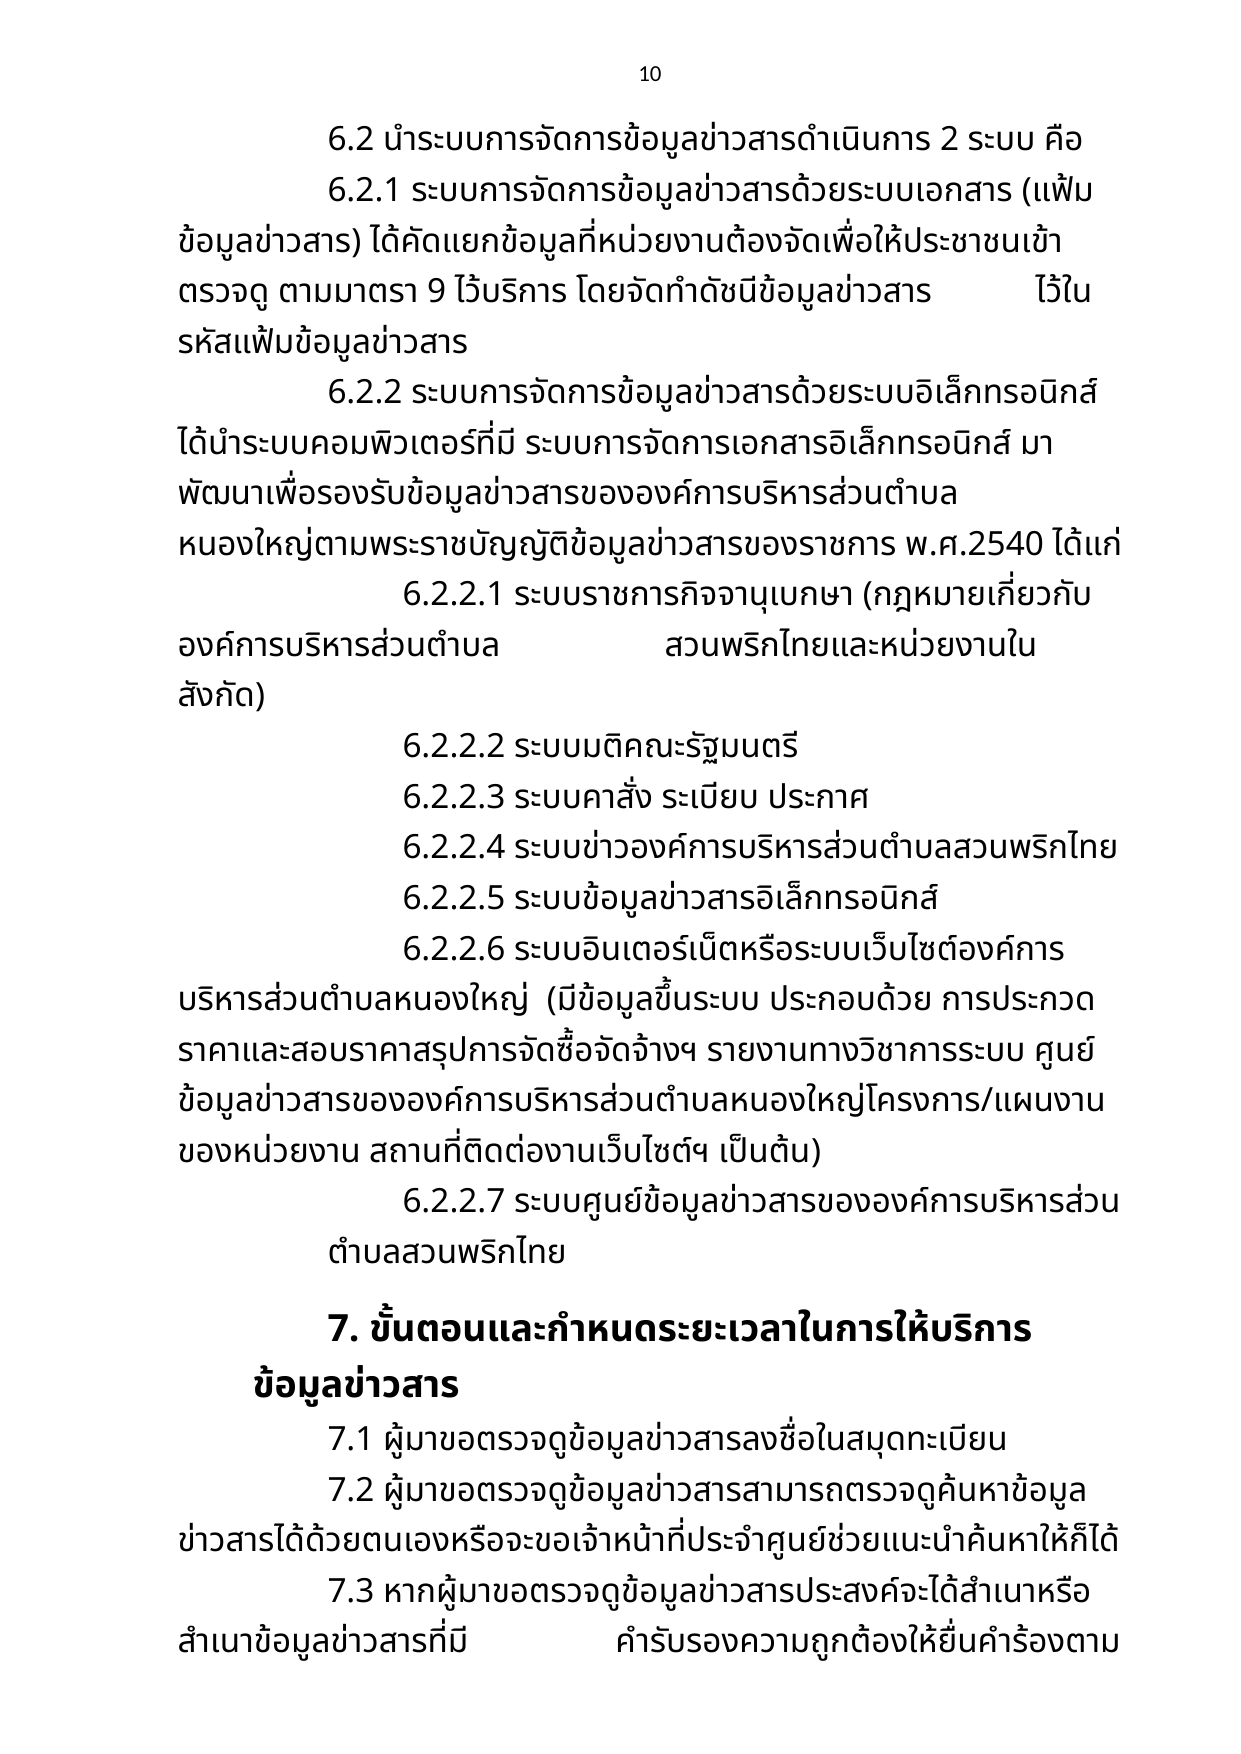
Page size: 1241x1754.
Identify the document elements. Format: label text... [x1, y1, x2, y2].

text 6.2.2.1 ระบบราชการกิจจานุเบกษา (กฎหมายเกี่ยวกับองค์การบริหารส่วนตำบล สวนพริกไทยและหน่วยงานในสังกัด) [177, 570, 1122, 722]
text 6.2.2.7 ระบบศูนย์ข้อมูลข่าวสารขององค์การบริหารส่วนตำบลสวนพริกไทย [327, 1177, 1122, 1278]
text 6.2.1 ระบบการจัดการข้อมูลข่าวสารด้วยระบบเอกสาร (แฟ้มข้อมูลข่าวสาร) ได้คัดแยกข้อมูลที่หน่วยงานต้องจัดเพื่อให้ประชาชนเข้าตรวจดู ตามมาตรา 9 ไว้บริการ โดยจัดทำดัชนีข้อมูลข่าวสาร ไว้ในรหัสแฟ้มข้อมูลข่าวสาร [177, 166, 1122, 368]
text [177, 1566, 1122, 1667]
text 6.2.2.5 ระบบข้อมูลข่าวสารอิเล็กทรอนิกส์ [327, 874, 1122, 924]
text 7.1 ผู้มาขอตรวจดูข้อมูลข่าวสารลงชื่อในสมุดทะเบียน [252, 1415, 1122, 1465]
text 6.2.2.3 ระบบคาสั่ง ระเบียบ ประกาศ [327, 772, 1122, 823]
text 7. ขั้นตอนและกำหนดระยะเวลาในการให้บริการข้อมูลข่าวสาร [252, 1301, 1122, 1415]
text 6.2 นำระบบการจัดการข้อมูลข่าวสารดำเนินการ 2 ระบบ คือ [252, 115, 1122, 166]
text 7.2 ผู้มาขอตรวจดูข้อมูลข่าวสารสามารถตรวจดูค้นหาข้อมูลข่าวสารได้ด้วยตนเองหรือจะขอเจ้าหน้าที่ประจำศูนย์ช่วยแนะนำค้นหาให้ก็ได้ [177, 1465, 1122, 1566]
text 6.2.2.2 ระบบมติคณะรัฐมนตรี [327, 722, 1122, 772]
text 6.2.2.6 ระบบอินเตอร์เน็ตหรือระบบเว็บไซต์องค์การบริหารส่วนตำบลหนองใหญ่ (มีข้อมูลขึ้นระบบ ประกอบด้วย การประกวดราคาและสอบราคาสรุปการจัดซื้อจัดจ้างฯ รายงานทางวิชาการระบบ ศูนย์ข้อมูลข่าวสารขององค์การบริหารส่วนตำบลหนองใหญ่โครงการ/แผนงานของหน่วยงาน สถานที่ติดต่องานเว็บไซต์ฯ เป็นต้น) [177, 924, 1122, 1177]
text 6.2.2.4 ระบบข่าวองค์การบริหารส่วนตำบลสวนพริกไทย [327, 823, 1122, 874]
text 6.2.2 ระบบการจัดการข้อมูลข่าวสารด้วยระบบอิเล็กทรอนิกส์ ได้นำระบบคอมพิวเตอร์ที่มี ระบบการจัดการเอกสารอิเล็กทรอนิกส์ มาพัฒนาเพื่อรองรับข้อมูลข่าวสารขององค์การบริหารส่วนตำบล หนองใหญ่ตามพระราชบัญญัติข้อมูลข่าวสารของราชการ พ.ศ.2540 ได้แก่ [177, 368, 1122, 570]
